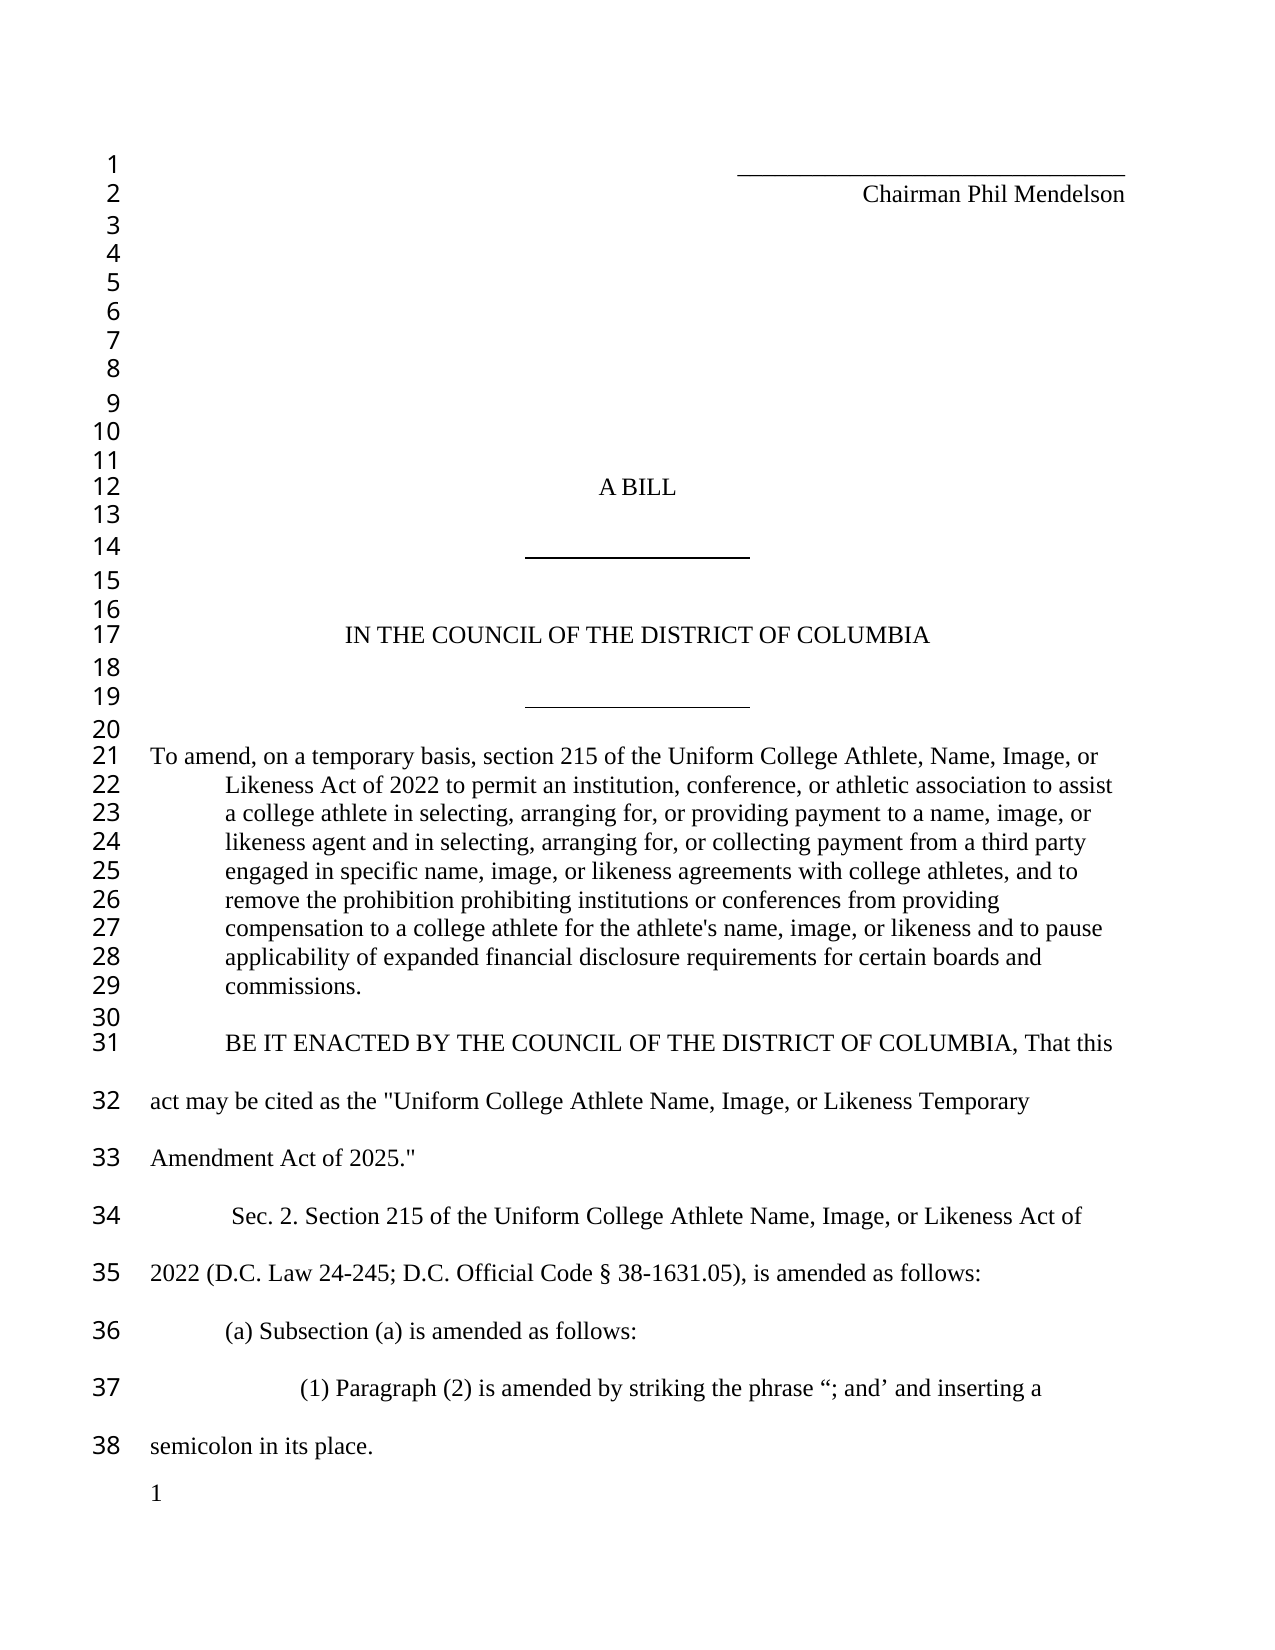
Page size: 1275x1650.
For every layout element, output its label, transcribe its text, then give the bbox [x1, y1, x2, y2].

text Chairman Phil Mendelson [150, 179, 1125, 207]
text IN THE COUNCIL OF THE DISTRICT OF COLUMBIA [150, 621, 1125, 649]
text To amend, on a temporary basis, section 215 of the Uniform College Athlete, Name, Image, or Likeness Act of 2022 to permit an institution, conference, or athletic association to assist a college athlete in selecting, arranging for, or providing payment to a name, image, or likeness agent and in selecting, arranging for, or collecting payment from a third party engaged in specific name, image, or likeness agreements with college athletes, and to remove the prohibition prohibiting institutions or conferences from providing compensation to a college athlete for the athlete's name, image, or likeness and to pause applicability of expanded financial disclosure requirements for certain boards and commissions. [150, 741, 1125, 1000]
text (a) Subsection (a) is amended as follows: [150, 1316, 1125, 1345]
text act may be cited as the "Uniform College Athlete Name, Image, or Likeness Temporary Amendment Act of 2025." [150, 1086, 1125, 1172]
text BE IT ENACTED BY THE COUNCIL OF THE DISTRICT OF COLUMBIA, That this [150, 1028, 1125, 1057]
text Sec. 2. Section 215 of the Uniform College Athlete Name, Image, or Likeness Act of 2022 (D.C. Law 24-245; D.C. Official Code § 38-1631.05), is amended as follows: [150, 1201, 1125, 1287]
text A BILL [150, 472, 1125, 500]
text _______________________________ [150, 150, 1125, 179]
text (1) Paragraph (2) is amended by striking the phrase “; and’ and inserting a semicolon in its place. [150, 1373, 1125, 1460]
